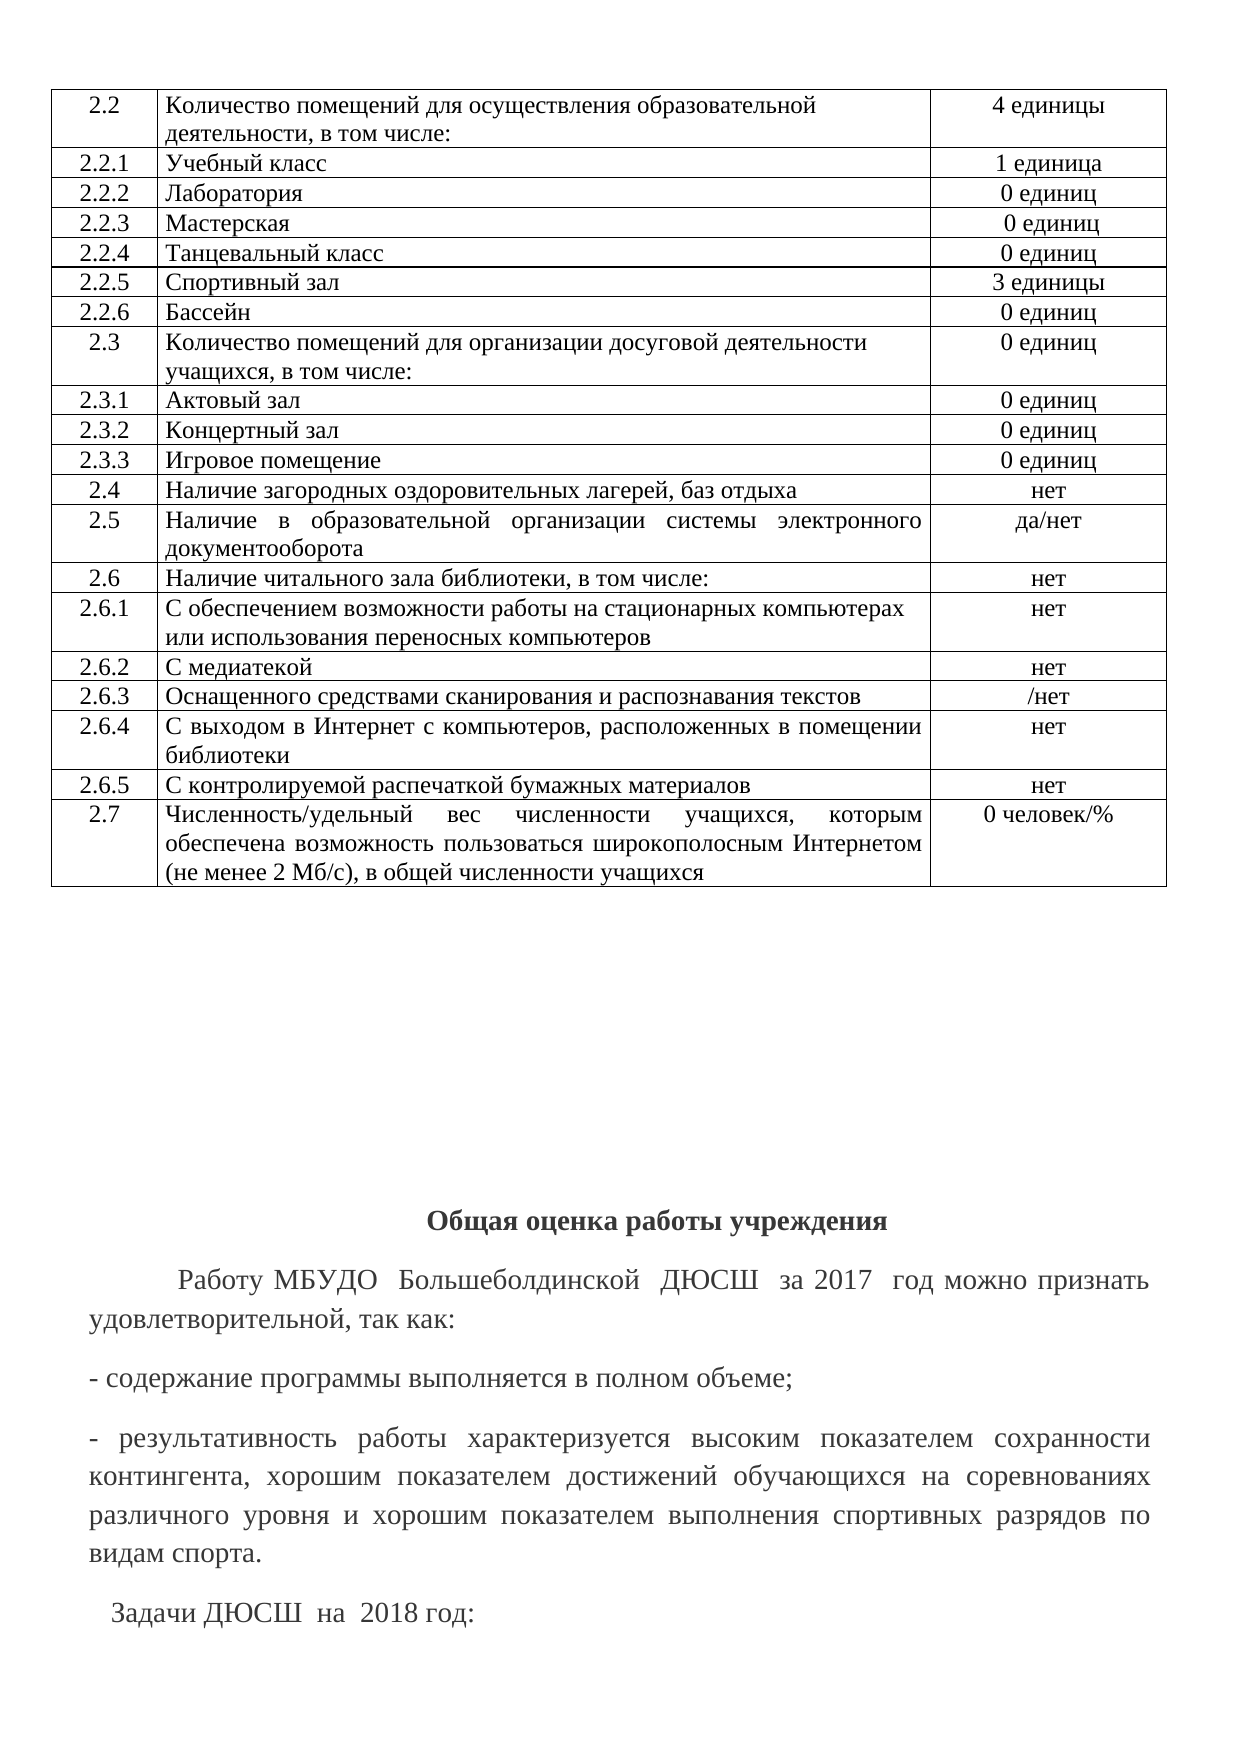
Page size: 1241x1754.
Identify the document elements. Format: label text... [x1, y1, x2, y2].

table_cell Наличие читального зала библиотеки, в том числе: [158, 563, 930, 592]
text Работу МБУДО Большеболдинской ДЮСШ за 2017 год можно признать удовлетворительной, так как: [89, 1262, 1152, 1334]
table_cell Актовый зал [158, 386, 930, 414]
table_cell Игровое помещение [158, 445, 930, 474]
table_cell нет [931, 593, 1166, 651]
table_cell 4 единицы [931, 90, 1166, 147]
table_cell Количество помещений для осуществления образовательной деятельности, в том числе: [158, 90, 930, 147]
text Задачи ДЮСШ на 2018 год: [89, 1595, 1152, 1628]
table_cell 2.3.1 [52, 386, 157, 414]
table_cell 2.2.4 [52, 238, 157, 266]
table_cell 2.6.1 [52, 593, 157, 651]
table_cell Танцевальный класс [158, 238, 930, 266]
table_cell Оснащенного средствами сканирования и распознавания текстов [158, 681, 930, 710]
table_cell Бассейн [158, 297, 930, 326]
table_cell 0 единиц [931, 415, 1166, 444]
table_cell 2.2.6 [52, 297, 157, 326]
table_cell С медиатекой [158, 652, 930, 680]
table_cell Численность/удельный вес численности учащихся, которым обеспечена возможность пользоваться широкополосным Интернетом (не менее 2 Мб/с), в общей численности учащихся [158, 800, 930, 886]
table_cell 2.6.4 [52, 711, 157, 769]
table_cell 2.2.1 [52, 148, 157, 177]
table_cell 0 единиц [931, 297, 1166, 326]
table_cell 2.2.5 [52, 268, 157, 296]
table_cell Мастерская [158, 208, 930, 237]
table_cell 2.6 [52, 563, 157, 592]
table_cell 2.6.2 [52, 652, 157, 680]
table_cell 0 единиц [931, 327, 1166, 384]
table_cell 0 единиц [931, 386, 1166, 414]
table_cell 2.3.3 [52, 445, 157, 474]
table_cell С выходом в Интернет с компьютеров, расположенных в помещении библиотеки [158, 711, 930, 769]
table_cell 2.2.2 [52, 178, 157, 207]
table_cell 2.2.3 [52, 208, 157, 237]
table_cell 2.6.5 [52, 770, 157, 798]
table_cell 1 единица [931, 148, 1166, 177]
table_cell 2.5 [52, 505, 157, 562]
table_cell 2.7 [52, 800, 157, 886]
table_cell Наличие в образовательной организации системы электронного документооборота [158, 505, 930, 562]
table_cell нет [931, 770, 1166, 798]
table_cell 0 единиц [931, 445, 1166, 474]
text - результативность работы характеризуется высоким показателем сохранности контингента, хорошим показателем достижений обучающихся на соревнованиях различного уровня и хорошим показателем выполнения спортивных разрядов по видам спорта. [89, 1420, 1152, 1569]
table_cell Спортивный зал [158, 268, 930, 296]
table_cell нет [931, 652, 1166, 680]
text - содержание программы выполняется в полном объеме; [89, 1360, 1152, 1394]
table_cell 0 единиц [931, 238, 1166, 266]
table_cell Концертный зал [158, 415, 930, 444]
table_cell нет [931, 563, 1166, 592]
table_cell 0 человек/% [931, 800, 1166, 886]
table_cell да/нет [931, 505, 1166, 562]
table_cell 2.3.2 [52, 415, 157, 444]
table_cell 2.3 [52, 327, 157, 384]
table_cell 2.4 [52, 475, 157, 504]
table_cell 0 единиц [931, 178, 1166, 207]
text Общая оценка работы учреждения [89, 1203, 1152, 1237]
table_cell нет [931, 475, 1166, 504]
table_cell Наличие загородных оздоровительных лагерей, баз отдыха [158, 475, 930, 504]
table_cell 2.6.3 [52, 681, 157, 710]
table_cell 3 единицы [931, 268, 1166, 296]
table_cell С контролируемой распечаткой бумажных материалов [158, 770, 930, 798]
table_cell Лаборатория [158, 178, 930, 207]
table_cell /нет [931, 681, 1166, 710]
table_cell 2.2 [52, 90, 157, 147]
table_cell С обеспечением возможности работы на стационарных компьютерах или использования переносных компьютеров [158, 593, 930, 651]
table_cell Количество помещений для организации досуговой деятельности учащихся, в том числе: [158, 327, 930, 384]
table_cell Учебный класс [158, 148, 930, 177]
table_cell 0 единиц [931, 208, 1166, 237]
table_cell нет [931, 711, 1166, 769]
